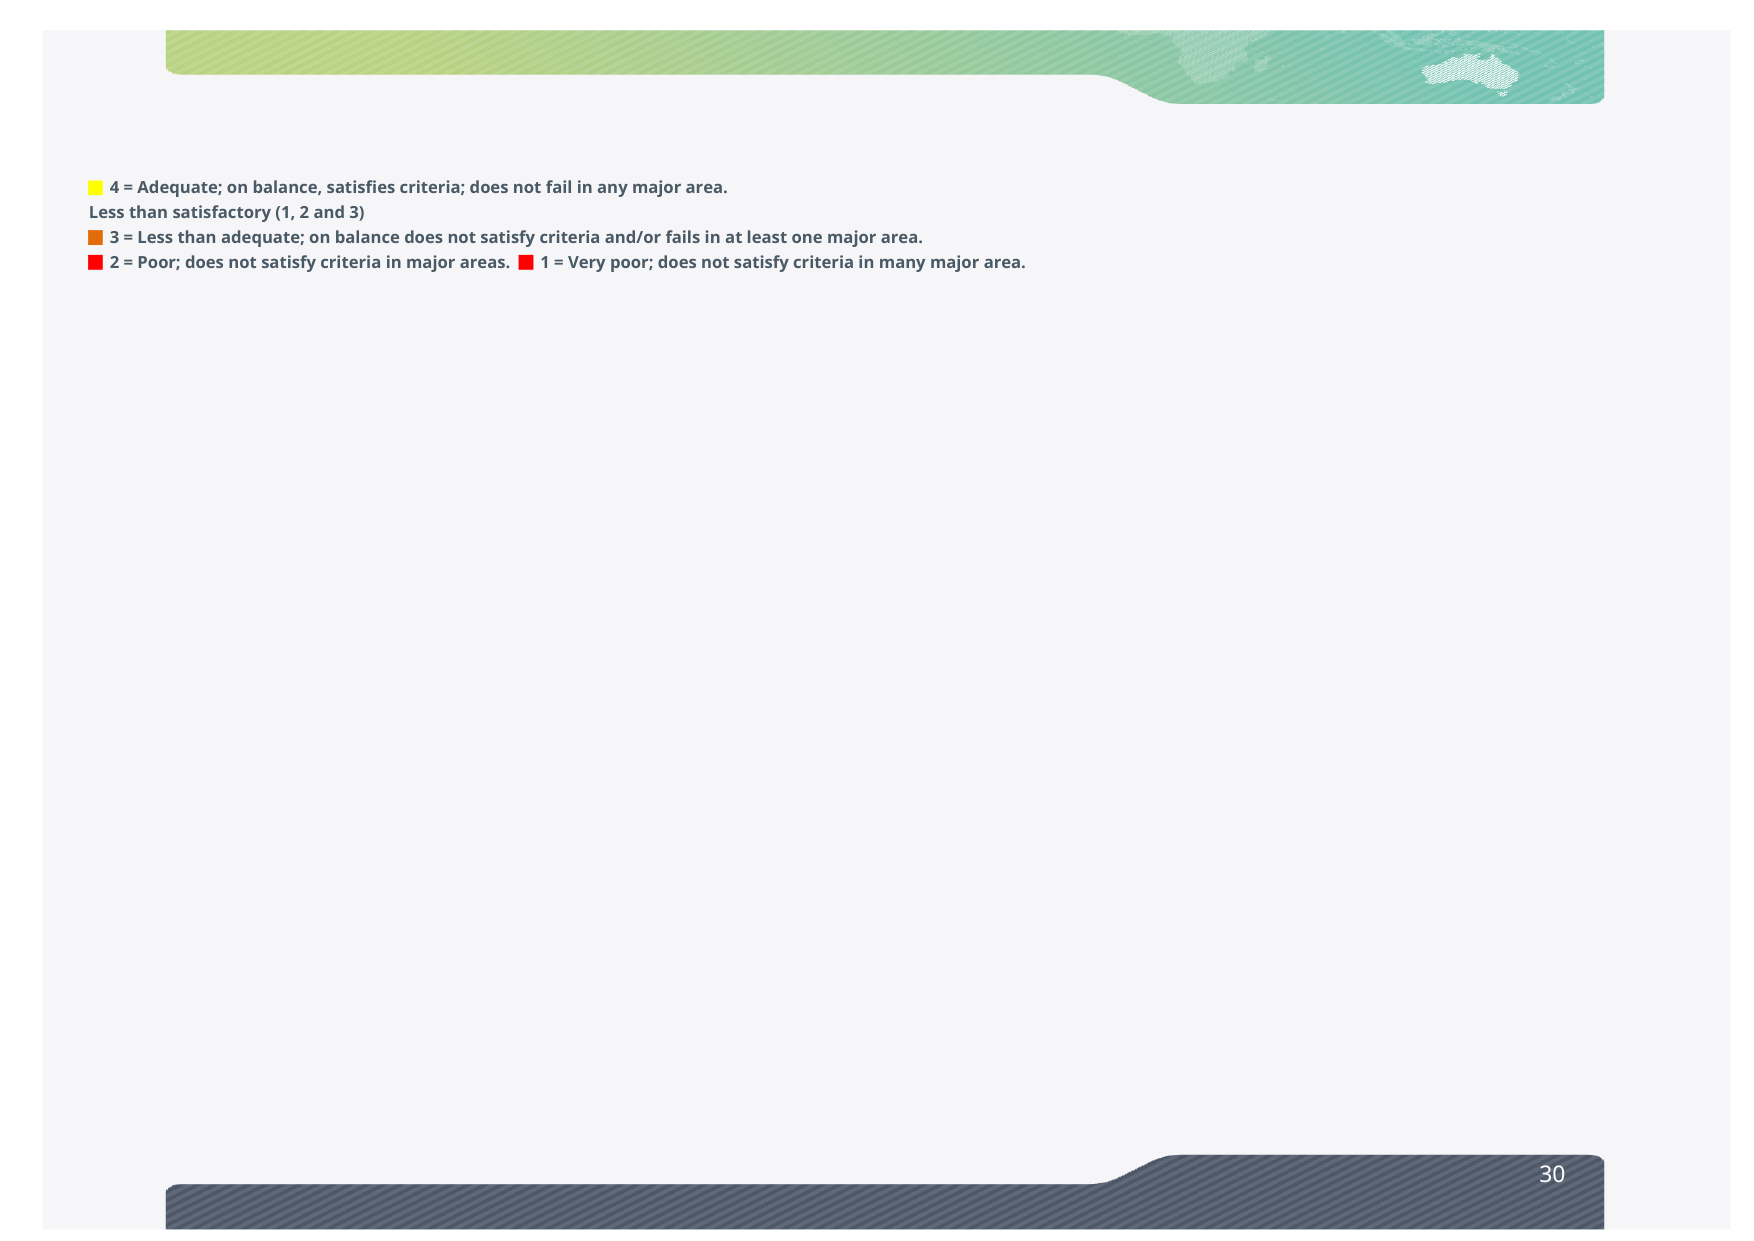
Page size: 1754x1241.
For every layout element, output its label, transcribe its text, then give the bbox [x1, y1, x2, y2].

picture [1, 9, 1754, 1241]
text 2 = Poor; does not satisfy criteria in major areas. 1 = Very poor; does not satisfy criteria in many major area. [89, 251, 1595, 273]
text 4 = Adequate; on balance, satisfies criteria; does not fail in any major area. [89, 176, 1595, 199]
text Less than satisfactory (1, 2 and 3) [89, 201, 1595, 224]
text 3 = Less than adequate; on balance does not satisfy criteria and/or fails in at least one major area. [89, 226, 1595, 248]
